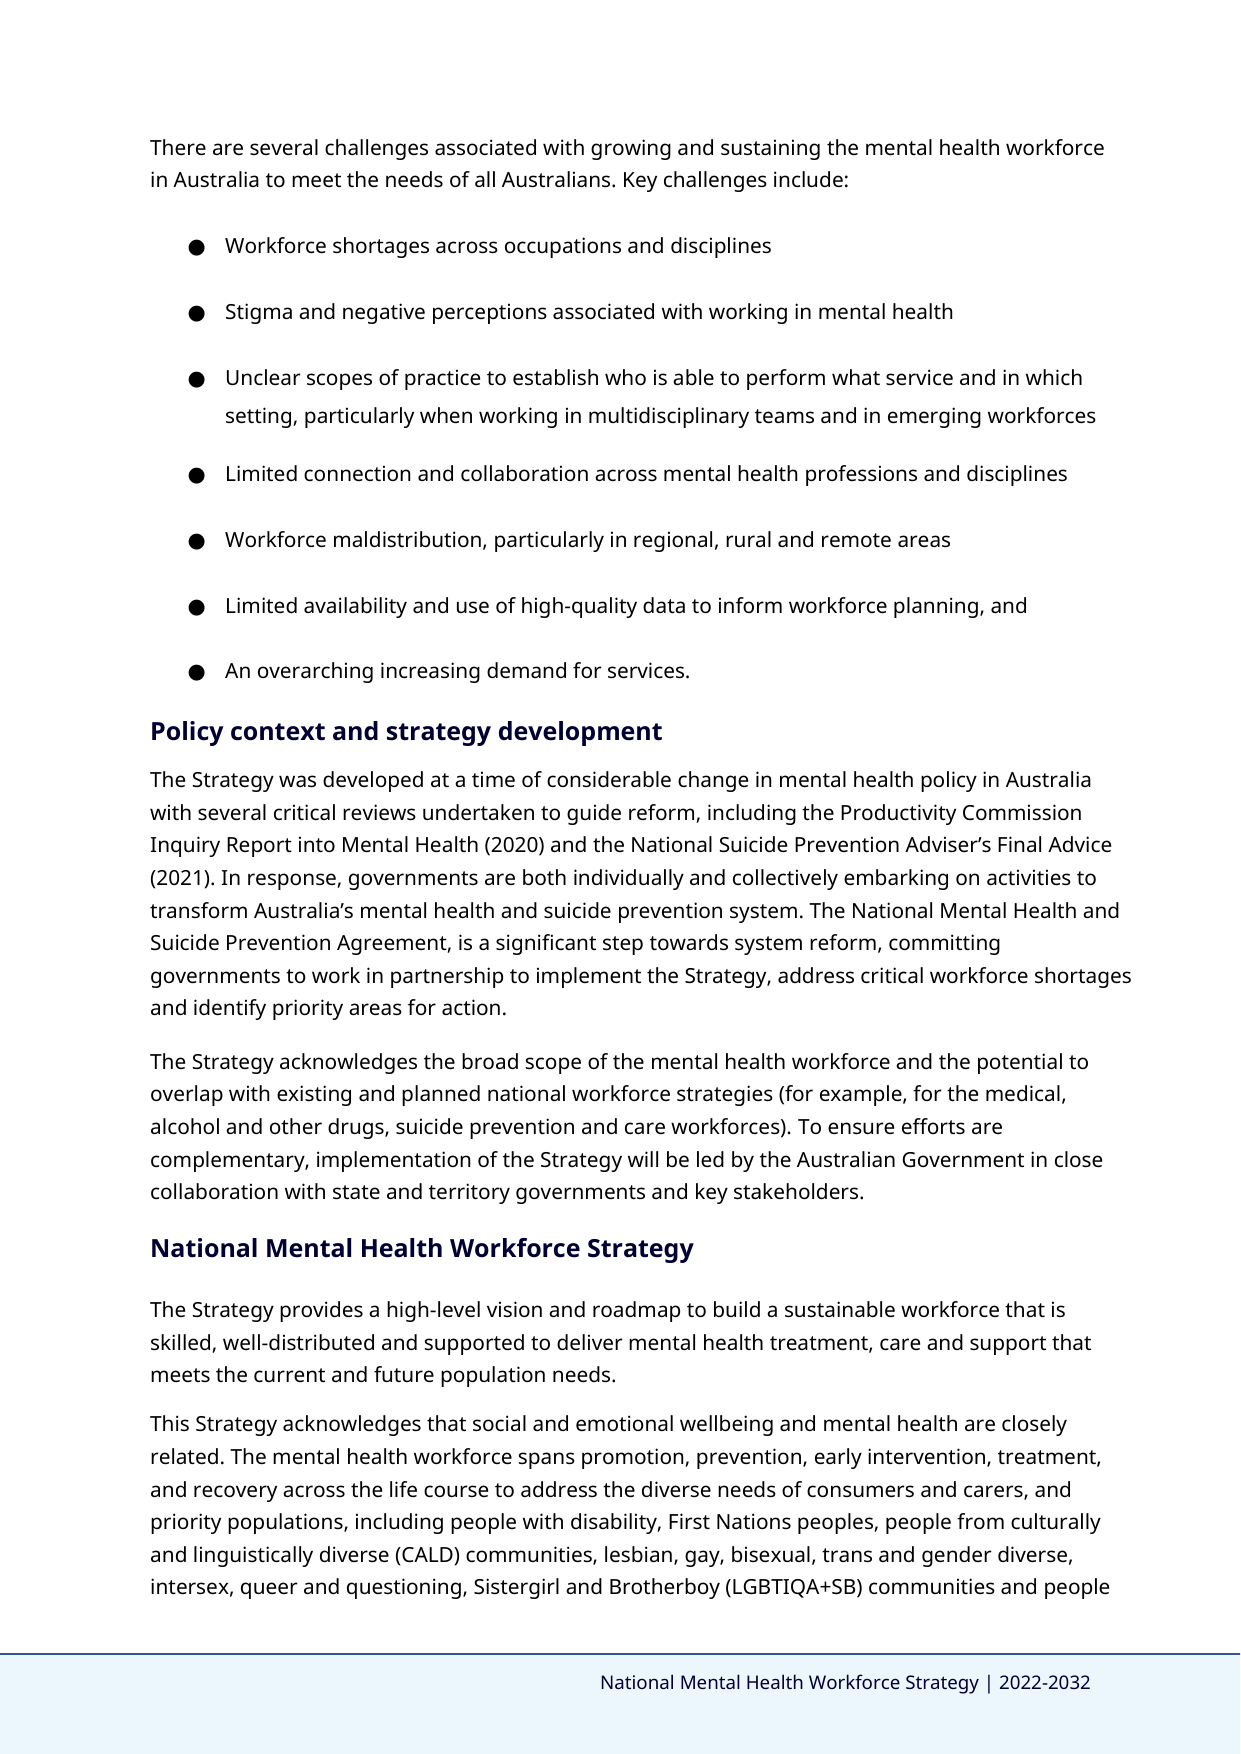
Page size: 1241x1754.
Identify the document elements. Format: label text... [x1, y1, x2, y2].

list Workforce shortages across occupations and disciplines [187, 223, 1124, 266]
text The Strategy provides a high-level vision and roadmap to build a sustainable workforce that is skilled, well-distributed and supported to deliver mental health treatment, care and support that meets the current and future population needs. [150, 1295, 1124, 1389]
text National Mental Health Workforce Strategy [150, 1231, 1134, 1265]
list Limited connection and collaboration across mental health professions and disciplines [187, 451, 1124, 493]
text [150, 1409, 1124, 1601]
list Limited availability and use of high-quality data to inform workforce planning, and [187, 582, 1124, 625]
list An overarching increasing demand for services. [187, 648, 1124, 691]
text The Strategy acknowledges the broad scope of the mental health workforce and the potential to overlap with existing and planned national workforce strategies (for example, for the medical, alcohol and other drugs, suicide prevention and care workforces). To ensure efforts are complementary, implementation of the Strategy will be led by the Australian Government in close collaboration with state and territory governments and key stakeholders. [150, 1047, 1134, 1206]
list Stigma and negative perceptions associated with working in mental health [187, 289, 1124, 332]
text There are several challenges associated with growing and sustaining the mental health workforce in Australia to meet the needs of all Australians. Key challenges include: [150, 133, 1124, 194]
text Policy context and strategy development [150, 714, 1134, 748]
list Workforce maldistribution, particularly in regional, rural and remote areas [187, 516, 1124, 559]
list Unclear scopes of practice to establish who is able to perform what service and in which setting, particularly when working in multidisciplinary teams and in emerging workforces [187, 354, 1124, 430]
text The Strategy was developed at a time of considerable change in mental health policy in Australia with several critical reviews undertaken to guide reform, including the Productivity Commission Inquiry Report into Mental Health (2020) and the National Suicide Prevention Adviser’s Final Advice (2021). In response, governments are both individually and collectively embarking on activities to transform Australia’s mental health and suicide prevention system. The National Mental Health and Suicide Prevention Agreement, is a significant step towards system reform, committing governments to work in partnership to implement the Strategy, address critical workforce shortages and identify priority areas for action. [150, 765, 1134, 1022]
